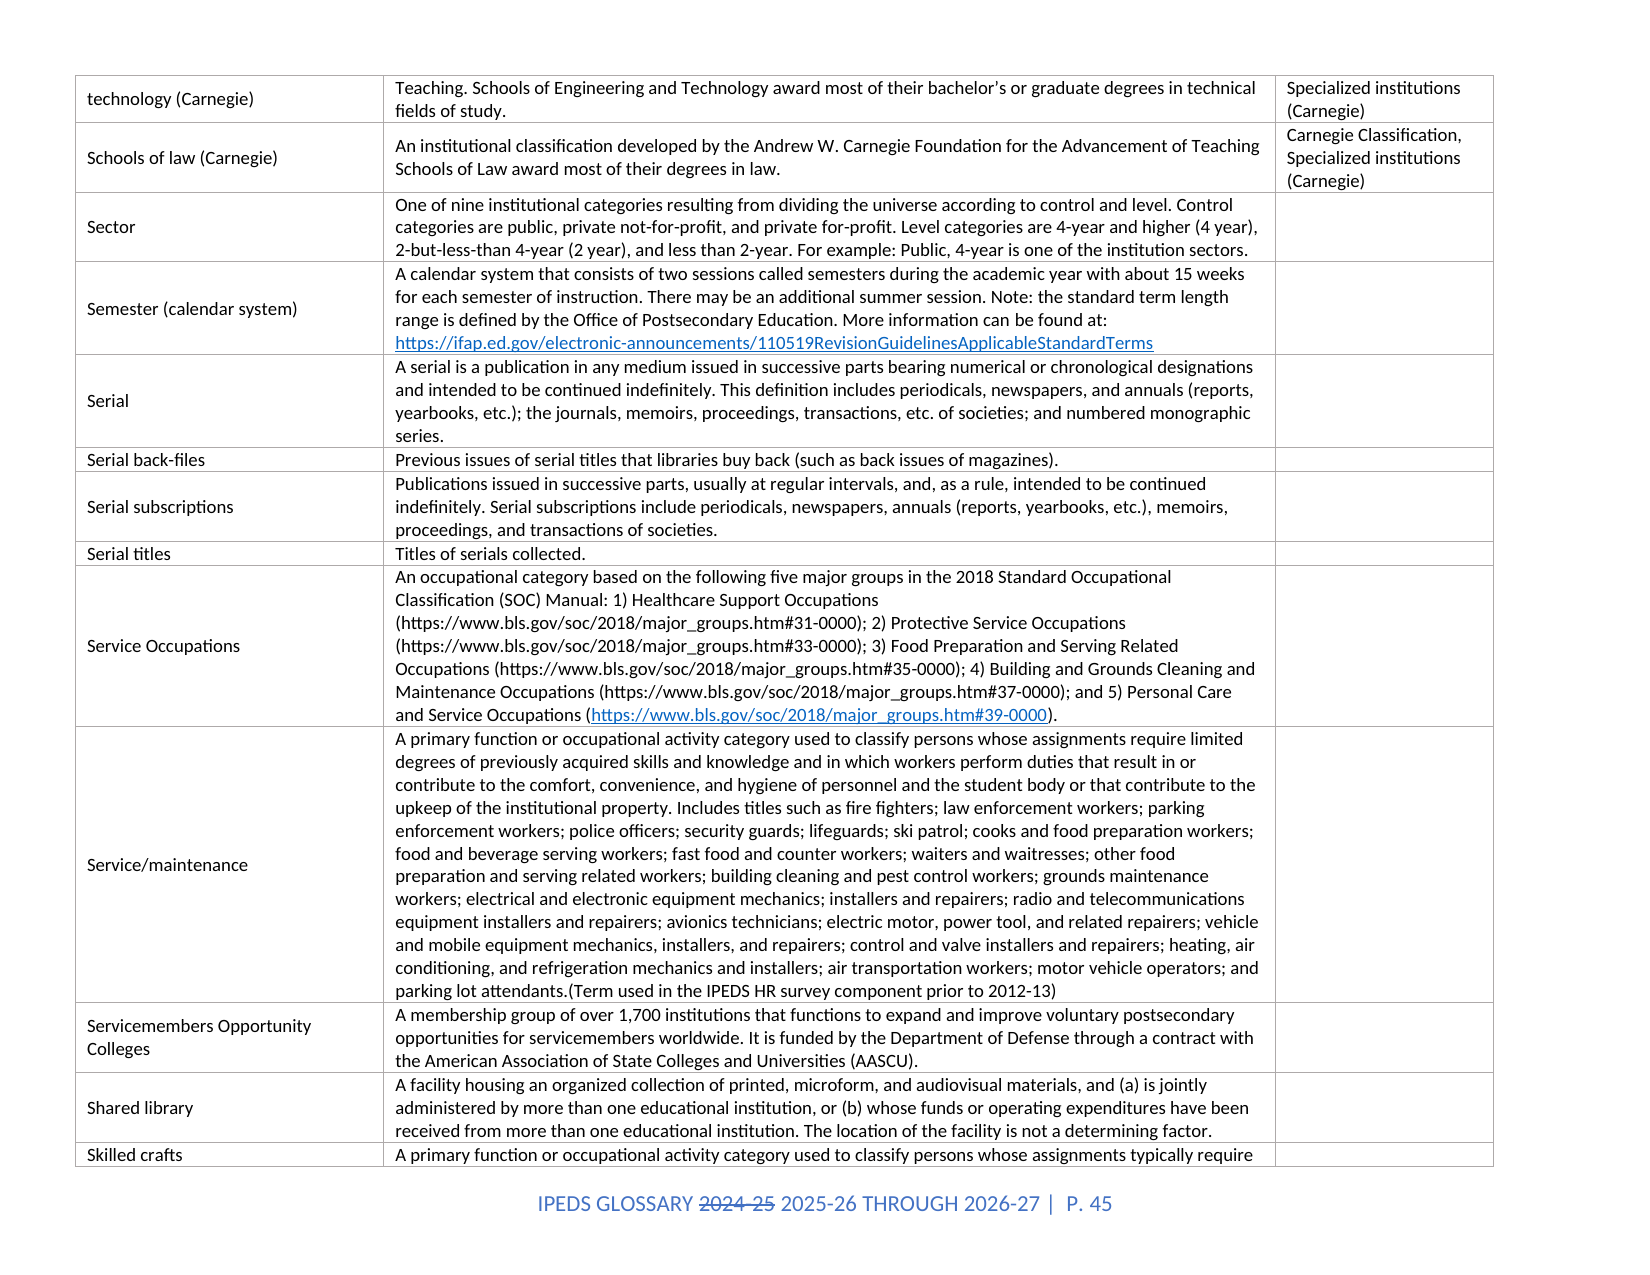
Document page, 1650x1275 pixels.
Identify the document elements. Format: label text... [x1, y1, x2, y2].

table_cell [1276, 448, 1493, 471]
table_cell One of nine institutional categories resulting from dividing the universe according to control and level. Control categories are public, private not-for-profit, and private for-profit. Level categories are 4-year and higher (4 year), 2-but-less-than 4-year (2 year), and less than 2-year. For example: Public, 4-year is one of the institution sectors. [384, 193, 1275, 261]
table_cell [1276, 193, 1493, 261]
table_cell [1276, 1003, 1493, 1072]
table_cell Previous issues of serial titles that libraries buy back (such as back issues of magazines). [384, 448, 1275, 471]
table_cell Semester (calendar system) [76, 262, 383, 354]
table_cell Service/maintenance [76, 727, 383, 1002]
table_cell A facility housing an organized collection of printed, microform, and audiovisual materials, and (a) is jointly administered by more than one educational institution, or (b) whose funds or operating expenditures have been received from more than one educational institution. The location of the facility is not a determining factor. [384, 1073, 1275, 1142]
table_cell Serial titles [76, 542, 383, 564]
table_cell Serial [76, 355, 383, 447]
table_cell Serial back-files [76, 448, 383, 471]
table_cell Serial subscriptions [76, 472, 383, 541]
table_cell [384, 76, 1275, 122]
table_cell [1276, 1143, 1493, 1166]
table_cell An occupational category based on the following five major groups in the 2018 Standard Occupational Classification (SOC) Manual: 1) Healthcare Support Occupations (https://www.bls.gov/soc/2018/major_groups.htm#31-0000); 2) Protective Service Occupations (https://www.bls.gov/soc/2018/major_groups.htm#33-0000); 3) Food Preparation and Serving Related Occupations (https://www.bls.gov/soc/2018/major_groups.htm#35-0000); 4) Building and Grounds Cleaning and Maintenance Occupations (https://www.bls.gov/soc/2018/major_groups.htm#37-0000); and 5) Personal Care and Service Occupations (https://www.bls.gov/soc/2018/major_groups.htm#39-0000). [384, 566, 1275, 726]
table_cell A primary function or occupational activity category used to classify persons whose assignments require limited degrees of previously acquired skills and knowledge and in which workers perform duties that result in or contribute to the comfort, convenience, and hygiene of personnel and the student body or that contribute to the upkeep of the institutional property. Includes titles such as fire fighters; law enforcement workers; parking enforcement workers; police officers; security guards; lifeguards; ski patrol; cooks and food preparation workers; food and beverage serving workers; fast food and counter workers; waiters and waitresses; other food preparation and serving related workers; building cleaning and pest control workers; grounds maintenance workers; electrical and electronic equipment mechanics; installers and repairers; radio and telecommunications equipment installers and repairers; avionics technicians; electric motor, power tool, and related repairers; vehicle and mobile equipment mechanics, installers, and repairers; control and valve installers and repairers; heating, air conditioning, and refrigeration mechanics and installers; air transportation workers; motor vehicle operators; and parking lot attendants.(Term used in the IPEDS HR survey component prior to 2012-13) [384, 727, 1275, 1002]
table_cell [1276, 566, 1493, 726]
table_cell Servicemembers Opportunity Colleges [76, 1003, 383, 1072]
table_cell Titles of serials collected. [384, 542, 1275, 564]
table_cell [1276, 542, 1493, 564]
table_cell [1276, 355, 1493, 447]
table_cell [384, 1143, 1275, 1166]
table_cell [1276, 1073, 1493, 1142]
table_cell A serial is a publication in any medium issued in successive parts bearing numerical or chronological designations and intended to be continued indefinitely. This definition includes periodicals, newspapers, and annuals (reports, yearbooks, etc.); the journals, memoirs, proceedings, transactions, etc. of societies; and numbered monographic series. [384, 355, 1275, 447]
table_cell [1276, 727, 1493, 1002]
table_cell Shared library [76, 1073, 383, 1142]
table_cell A calendar system that consists of two sessions called semesters during the academic year with about 15 weeks for each semester of instruction. There may be an additional summer session. Note: the standard term length range is defined by the Office of Postsecondary Education. More information can be found at: https://ifap.ed.gov/electronic-announcements/110519RevisionGuidelinesApplicableStandardTerms [384, 262, 1275, 354]
table_cell Carnegie Classification, Specialized institutions (Carnegie) [1276, 123, 1493, 192]
table_cell [1276, 472, 1493, 541]
table_cell Service Occupations [76, 566, 383, 726]
table_cell A membership group of over 1,700 institutions that functions to expand and improve voluntary postsecondary opportunities for servicemembers worldwide. It is funded by the Department of Defense through a contract with the American Association of State Colleges and Universities (AASCU). [384, 1003, 1275, 1072]
table_cell An institutional classification developed by the Andrew W. Carnegie Foundation for the Advancement of Teaching Schools of Law award most of their degrees in law. [384, 123, 1275, 192]
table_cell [76, 76, 383, 122]
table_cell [1276, 76, 1493, 122]
table_cell Schools of law (Carnegie) [76, 123, 383, 192]
table_cell Skilled crafts [76, 1143, 383, 1166]
table_cell Publications issued in successive parts, usually at regular intervals, and, as a rule, intended to be continued indefinitely. Serial subscriptions include periodicals, newspapers, annuals (reports, yearbooks, etc.), memoirs, proceedings, and transactions of societies. [384, 472, 1275, 541]
table_cell [1276, 262, 1493, 354]
table_cell Sector [76, 193, 383, 261]
